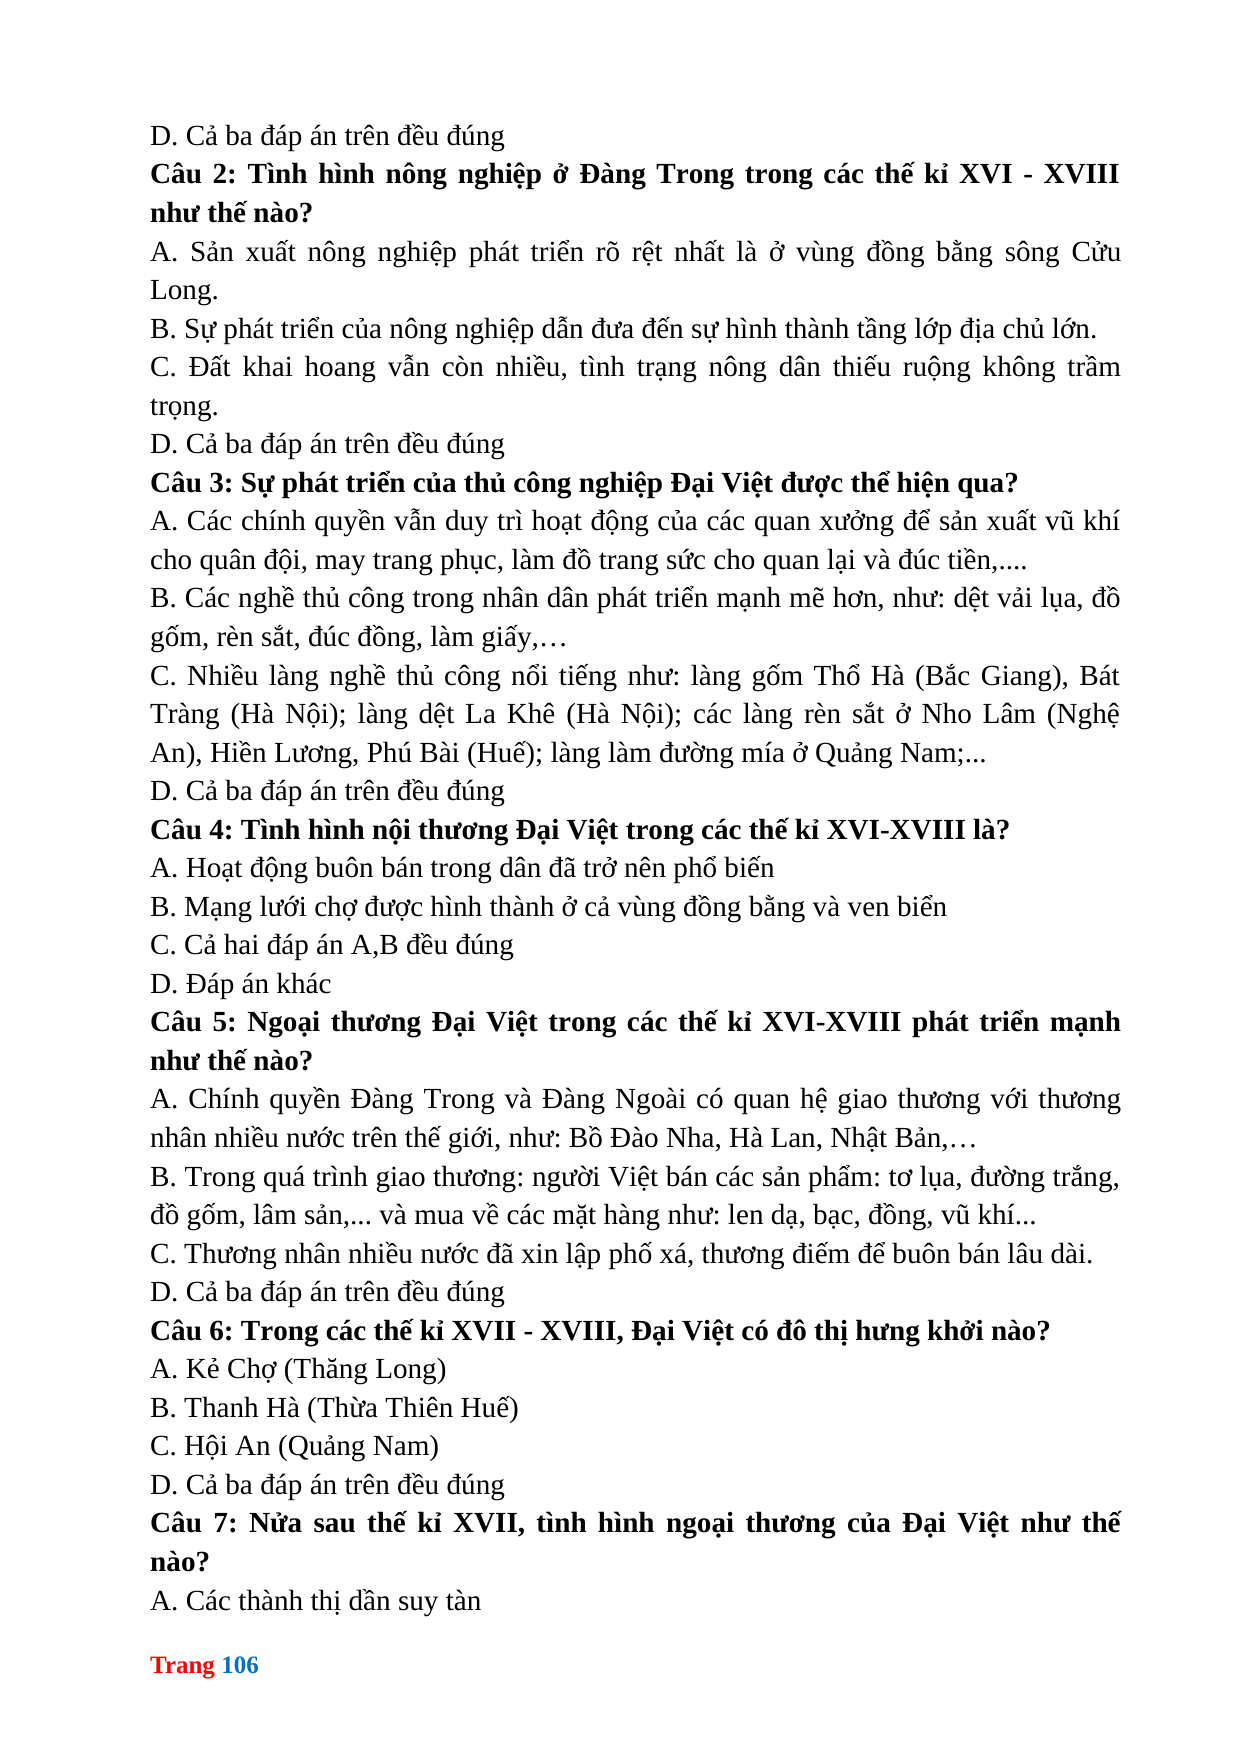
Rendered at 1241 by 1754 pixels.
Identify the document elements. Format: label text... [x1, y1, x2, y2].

text B. Trong quá trình giao thương: người Việt bán các sản phẩm: tơ lụa, đường trắng, đồ gốm, lâm sản,... và mua về các mặt hàng như: len dạ, bạc, đồng, vũ khí... [150, 1159, 1122, 1231]
text D. Cả ba đáp án trên đều đúng [150, 1467, 1122, 1501]
text A. Kẻ Chợ (Thăng Long) [150, 1351, 1122, 1385]
text A. Các chính quyền vẫn duy trì hoạt động của các quan xưởng để sản xuất vũ khí cho quân đội, may trang phục, làm đồ trang sức cho quan lại và đúc tiền,.... [150, 503, 1122, 576]
text A. Hoạt động buôn bán trong dân đã trở nên phổ biến [150, 850, 1122, 884]
text Câu 7: Nửa sau thế kỉ XVII, tình hình ngoại thương của Đại Việt như thế nào? [150, 1506, 1122, 1578]
text Câu 3: Sự phát triển của thủ công nghiệp Đại Việt được thể hiện qua? [150, 465, 1122, 498]
text D. Cả ba đáp án trên đều đúng [150, 426, 1122, 460]
text C. Đất khai hoang vẫn còn nhiều, tình trạng nông dân thiếu ruộng không trầm trọng. [150, 349, 1122, 421]
text B. Thanh Hà (Thừa Thiên Huế) [150, 1390, 1122, 1423]
text A. Sản xuất nông nghiệp phát triển rõ rệt nhất là ở vùng đồng bằng sông Cửu Long. [150, 234, 1122, 306]
text D. Cả ba đáp án trên đều đúng [150, 118, 1122, 152]
text B. Sự phát triển của nông nghiệp dẫn đưa đến sự hình thành tầng lớp địa chủ lớn. [150, 311, 1122, 344]
text D. Đáp án khác [150, 966, 1122, 999]
text C. Cả hai đáp án A,B đều đúng [150, 927, 1122, 961]
text C. Thương nhân nhiều nước đã xin lập phố xá, thương điếm để buôn bán lâu dài. [150, 1236, 1122, 1269]
text A. Chính quyền Đàng Trong và Đàng Ngoài có quan hệ giao thương với thương nhân nhiều nước trên thế giới, như: Bồ Đào Nha, Hà Lan, Nhật Bản,… [150, 1082, 1122, 1154]
text D. Cả ba đáp án trên đều đúng [150, 1274, 1122, 1308]
text Câu 4: Tình hình nội thương Đại Việt trong các thế kỉ XVI-XVIII là? [150, 812, 1122, 845]
text Câu 5: Ngoại thương Đại Việt trong các thế kỉ XVI-XVIII phát triển mạnh như thế nào? [150, 1004, 1122, 1077]
text C. Nhiều làng nghề thủ công nổi tiếng như: làng gốm Thổ Hà (Bắc Giang), Bát Tràng (Hà Nội); làng dệt La Khê (Hà Nội); các làng rèn sắt ở Nho Lâm (Nghệ An), Hiền Lương, Phú Bài (Huế); làng làm đường mía ở Quảng Nam;... [150, 658, 1122, 768]
text B. Mạng lưới chợ được hình thành ở cả vùng đồng bằng và ven biển [150, 889, 1122, 922]
text B. Các nghề thủ công trong nhân dân phát triển mạnh mẽ hơn, như: dệt vải lụa, đồ gốm, rèn sắt, đúc đồng, làm giấy,… [150, 581, 1122, 653]
text Câu 2: Tình hình nông nghiệp ở Đàng Trong trong các thế kỉ XVI - XVIII như thế nào? [150, 157, 1122, 229]
text Câu 6: Trong các thế kỉ XVII - XVIII, Đại Việt có đô thị hưng khởi nào? [150, 1313, 1122, 1346]
text A. Các thành thị dần suy tàn [150, 1583, 1122, 1616]
text D. Cả ba đáp án trên đều đúng [150, 773, 1122, 807]
text C. Hội An (Quảng Nam) [150, 1428, 1122, 1462]
